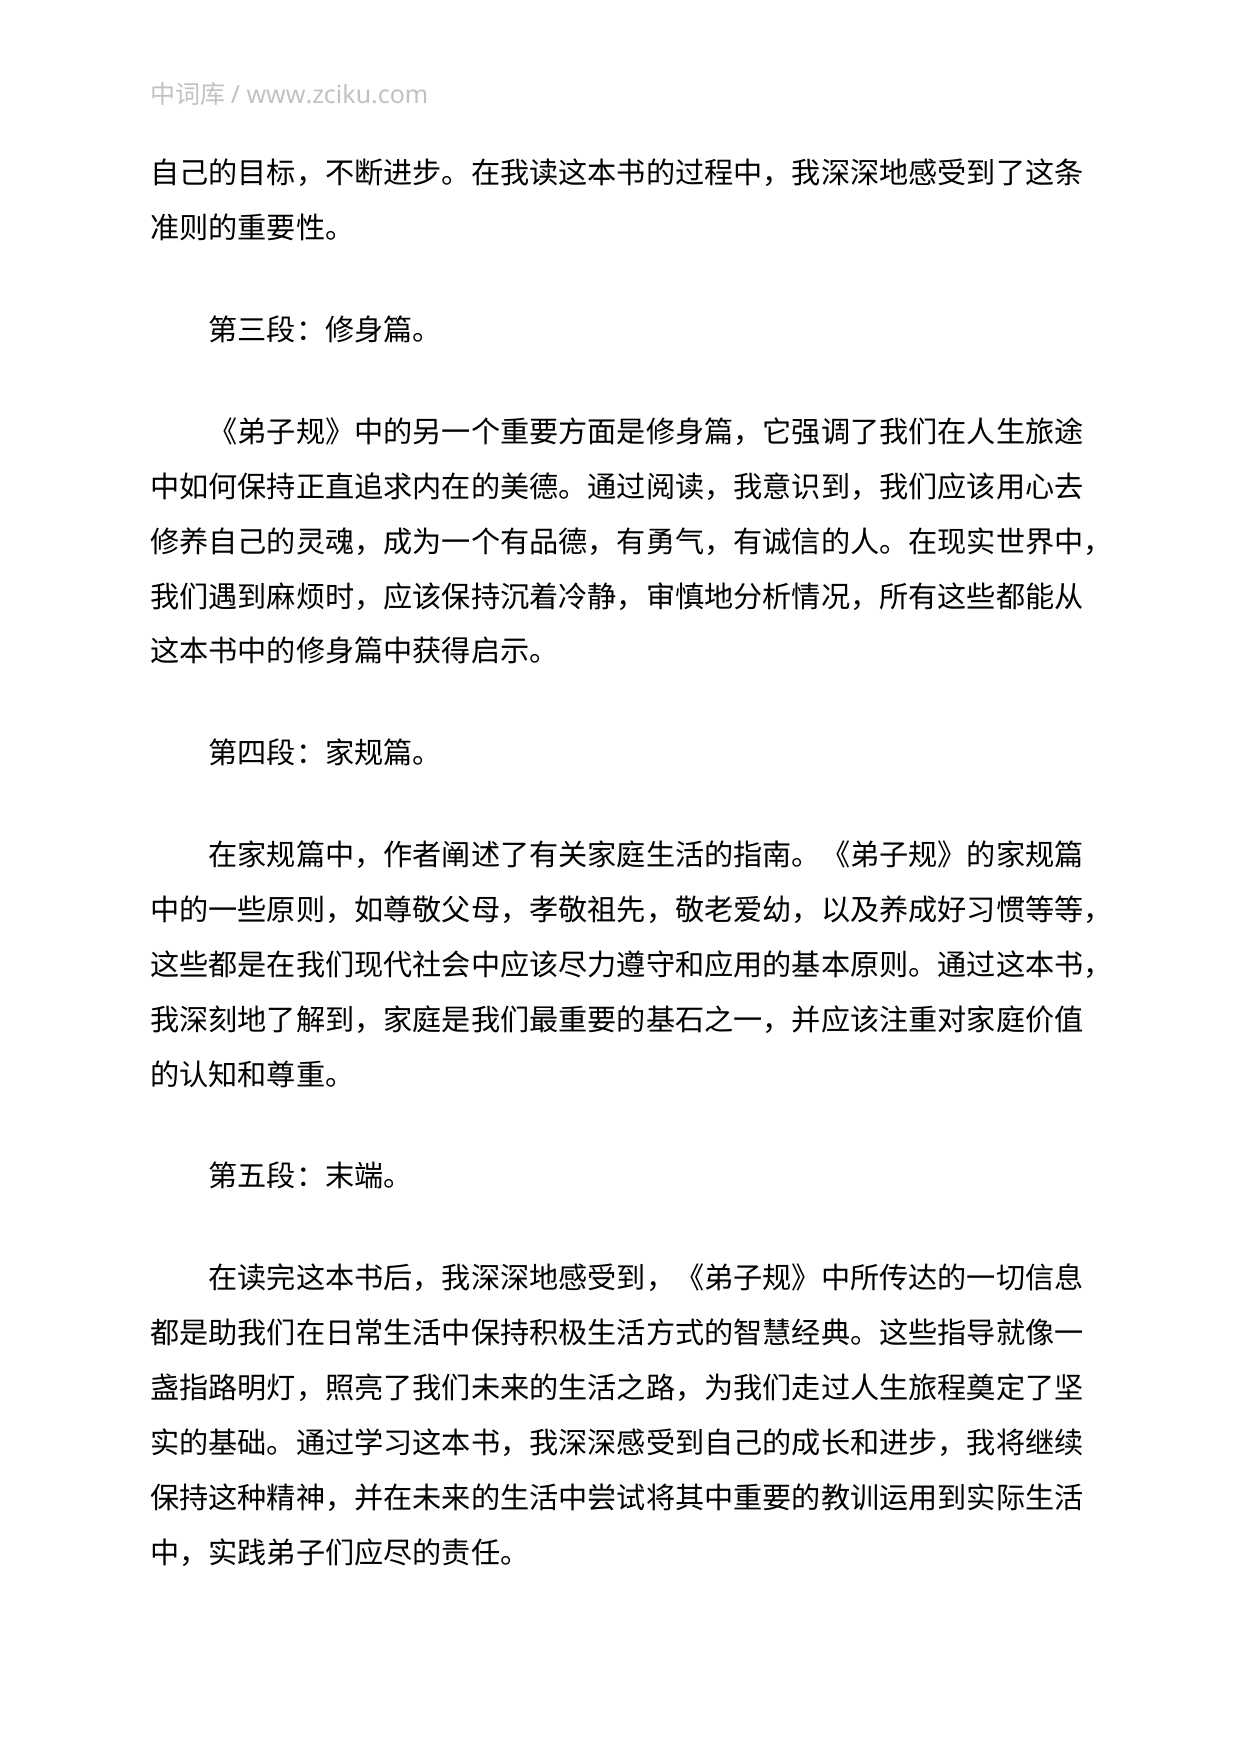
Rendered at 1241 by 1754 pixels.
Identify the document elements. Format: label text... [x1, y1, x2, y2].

text 第五段：末端。 [150, 1153, 1090, 1195]
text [150, 150, 1090, 247]
text 在读完这本书后，我深深地感受到，《弟子规》中所传达的一切信息都是助我们在日常生活中保持积极生活方式的智慧经典。这些指导就像一盏指路明灯，照亮了我们未来的生活之路，为我们走过人生旅程奠定了坚实的基础。通过学习这本书，我深深感受到自己的成长和进步，我将继续保持这种精神，并在未来的生活中尝试将其中重要的教训运用到实际生活中，实践弟子们应尽的责任。 [150, 1255, 1090, 1571]
text 在家规篇中，作者阐述了有关家庭生活的指南。《弟子规》的家规篇中的一些原则，如尊敬父母，孝敬祖先，敬老爱幼，以及养成好习惯等等，这些都是在我们现代社会中应该尽力遵守和应用的基本原则。通过这本书，我深刻地了解到，家庭是我们最重要的基石之一，并应该注重对家庭价值的认知和尊重。 [150, 832, 1090, 1093]
text 第三段：修身篇。 [150, 307, 1090, 349]
text 第四段：家规篇。 [150, 730, 1090, 772]
text 《弟子规》中的另一个重要方面是修身篇，它强调了我们在人生旅途中如何保持正直追求内在的美德。通过阅读，我意识到，我们应该用心去修养自己的灵魂，成为一个有品德，有勇气，有诚信的人。在现实世界中，我们遇到麻烦时，应该保持沉着冷静，审慎地分析情况，所有这些都能从这本书中的修身篇中获得启示。 [150, 408, 1090, 670]
